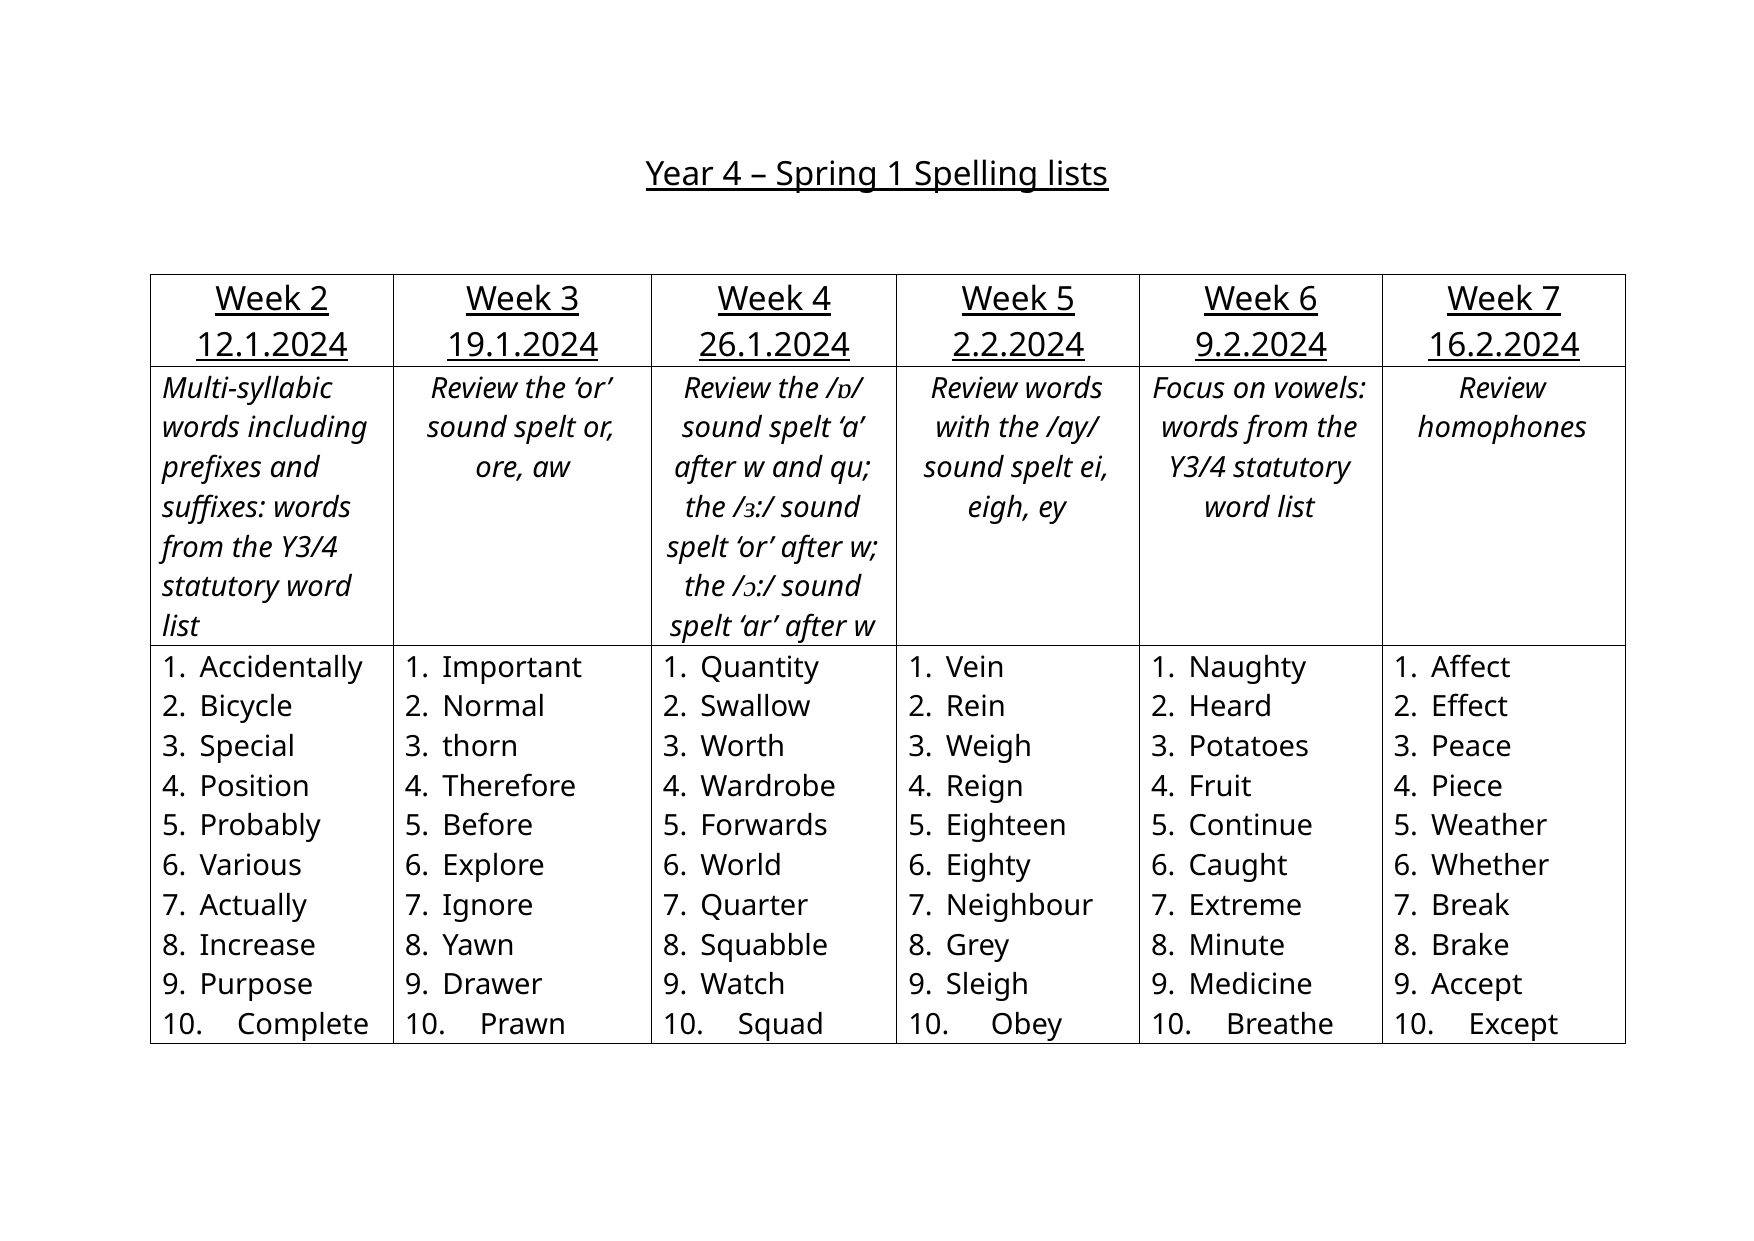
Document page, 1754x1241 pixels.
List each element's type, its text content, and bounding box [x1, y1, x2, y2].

table_cell Review words with the /ay/ sound spelt ei, eigh, ey [897, 367, 1139, 645]
table_cell Vein Rein Weigh Reign Eighteen Eighty Neighbour Grey Sleigh Obey [897, 646, 1139, 1043]
table_header Week 3 19.1.2024 [394, 275, 651, 366]
table_cell Review homophones [1383, 367, 1625, 645]
table_cell Quantity Swallow Worth Wardrobe Forwards World Quarter Squabble Watch Squad [652, 646, 896, 1043]
table_header Week 5 2.2.2024 [897, 275, 1139, 366]
text Year 4 – Spring 1 Spelling lists [150, 150, 1604, 195]
table_header Week 7 16.2.2024 [1383, 275, 1625, 366]
table_cell Accidentally Bicycle Special Position Probably Various Actually Increase Purpose Complete [151, 646, 393, 1043]
table_cell Affect Effect Peace Piece Weather Whether Break Brake Accept Except [1383, 646, 1625, 1043]
table_cell Naughty Heard Potatoes Fruit Continue Caught Extreme Minute Medicine Breathe [1140, 646, 1382, 1043]
table_header Week 4 26.1.2024 [652, 275, 896, 366]
table_cell Focus on vowels: words from the Y3/4 statutory word list [1140, 367, 1382, 645]
table_header Week 6 9.2.2024 [1140, 275, 1382, 366]
table_header Week 2 12.1.2024 [151, 275, 393, 366]
table_cell Multi-syllabic words including prefixes and suffixes: words from the Y3/4 statutory word list [151, 367, 393, 645]
table_cell Important Normal thorn Therefore Before Explore Ignore Yawn Drawer Prawn [394, 646, 651, 1043]
table_cell Review the ‘or’ sound spelt or, ore, aw [394, 367, 651, 645]
table_cell Review the /ɒ/ sound spelt ‘a’ after w and qu; the /ɜ:/ sound spelt ‘or’ after w; the /ɔ:/ sound spelt ‘ar’ after w [652, 367, 896, 645]
